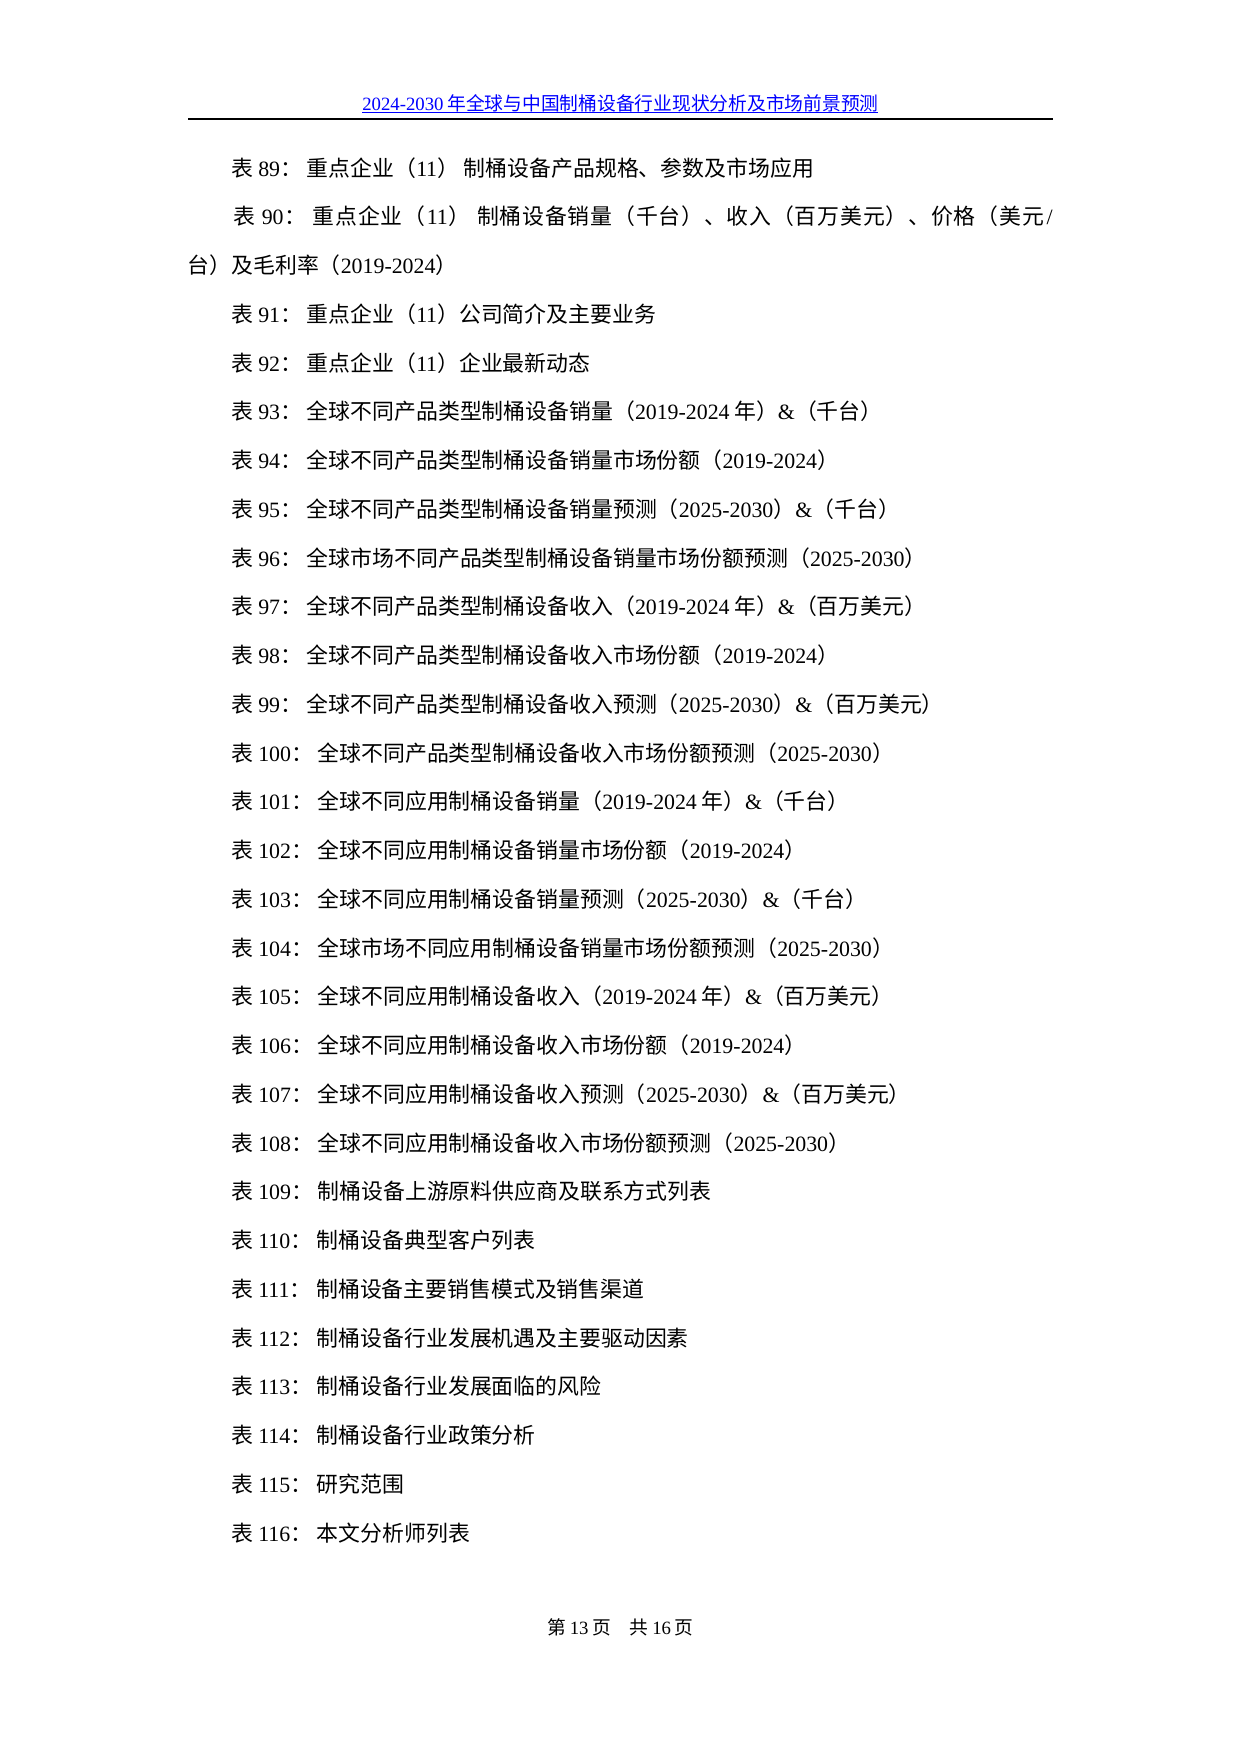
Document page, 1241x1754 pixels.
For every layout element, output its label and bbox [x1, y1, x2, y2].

text [187, 150, 1053, 1548]
